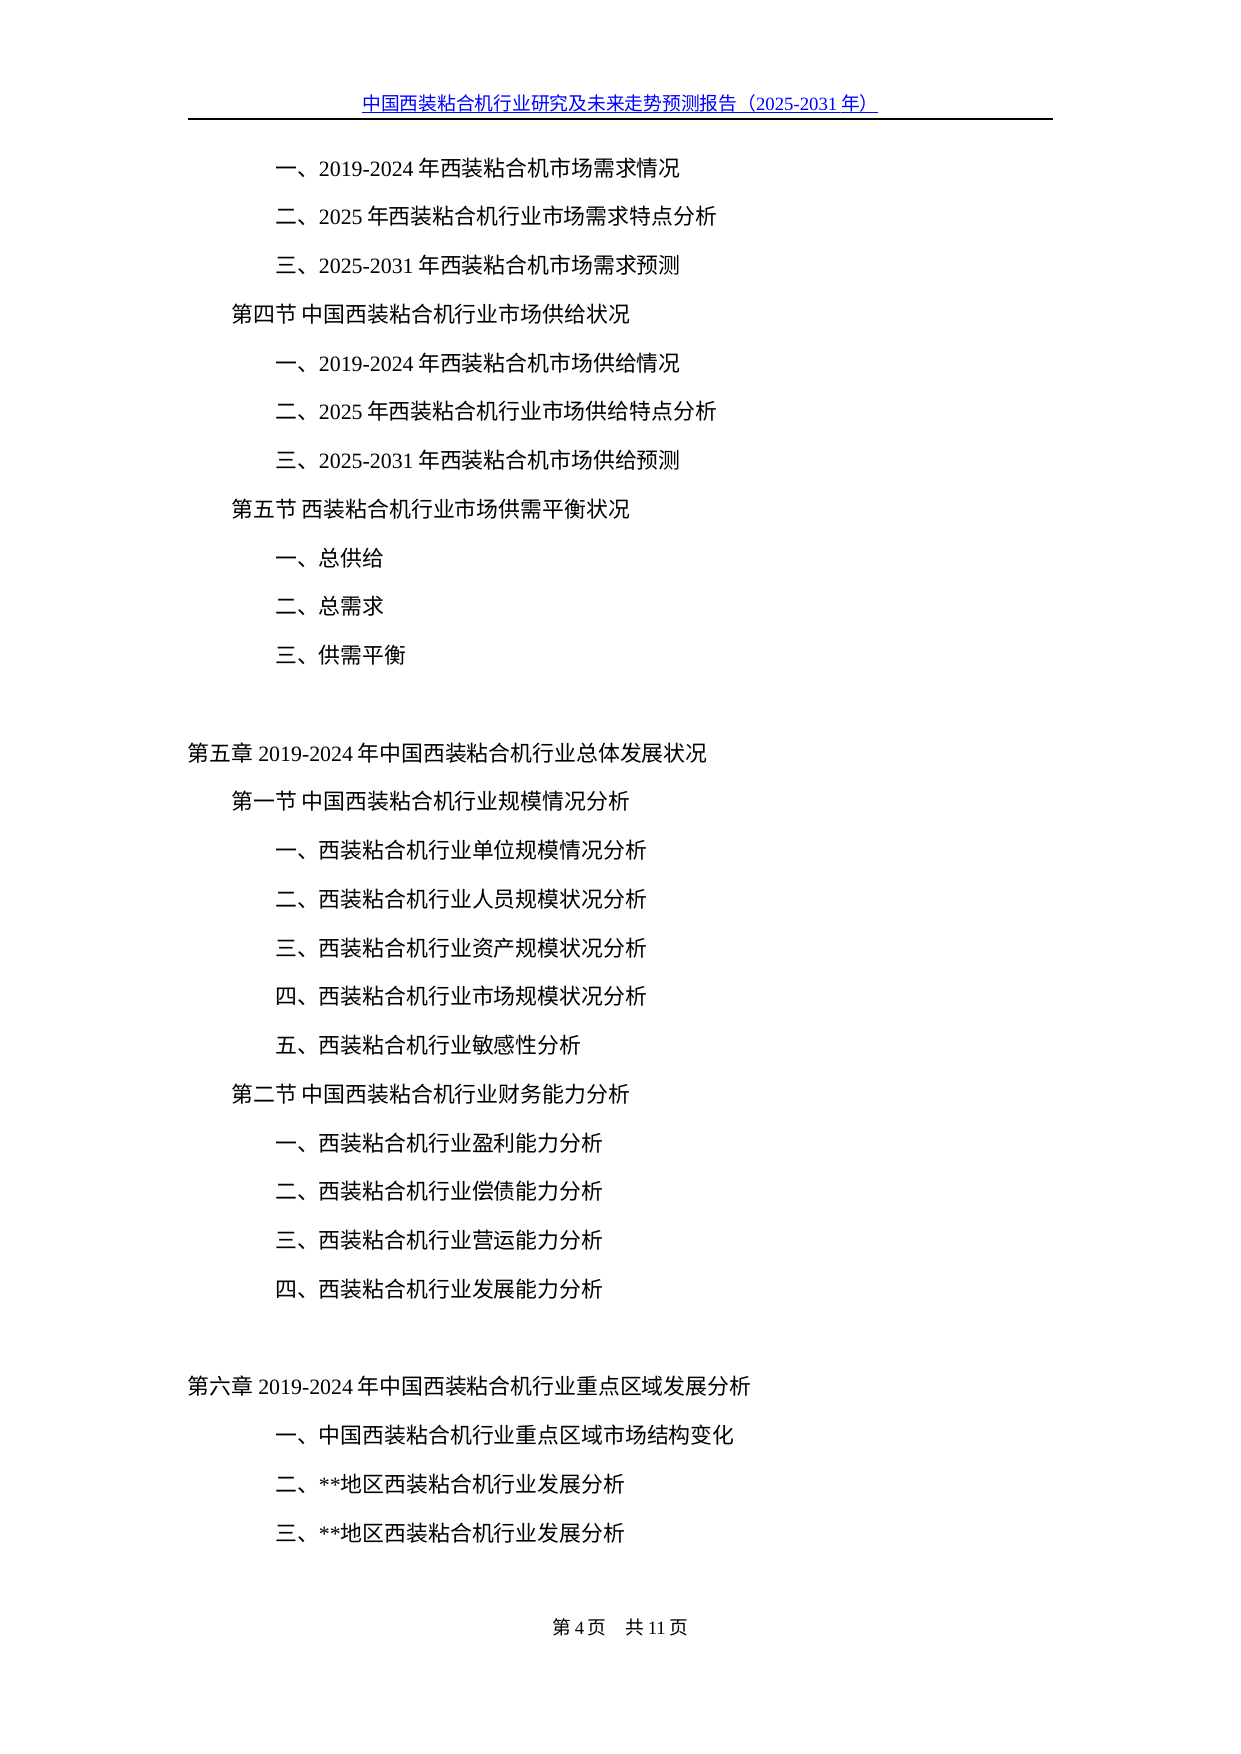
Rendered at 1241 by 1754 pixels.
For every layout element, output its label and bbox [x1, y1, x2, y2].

text [187, 150, 1053, 1548]
